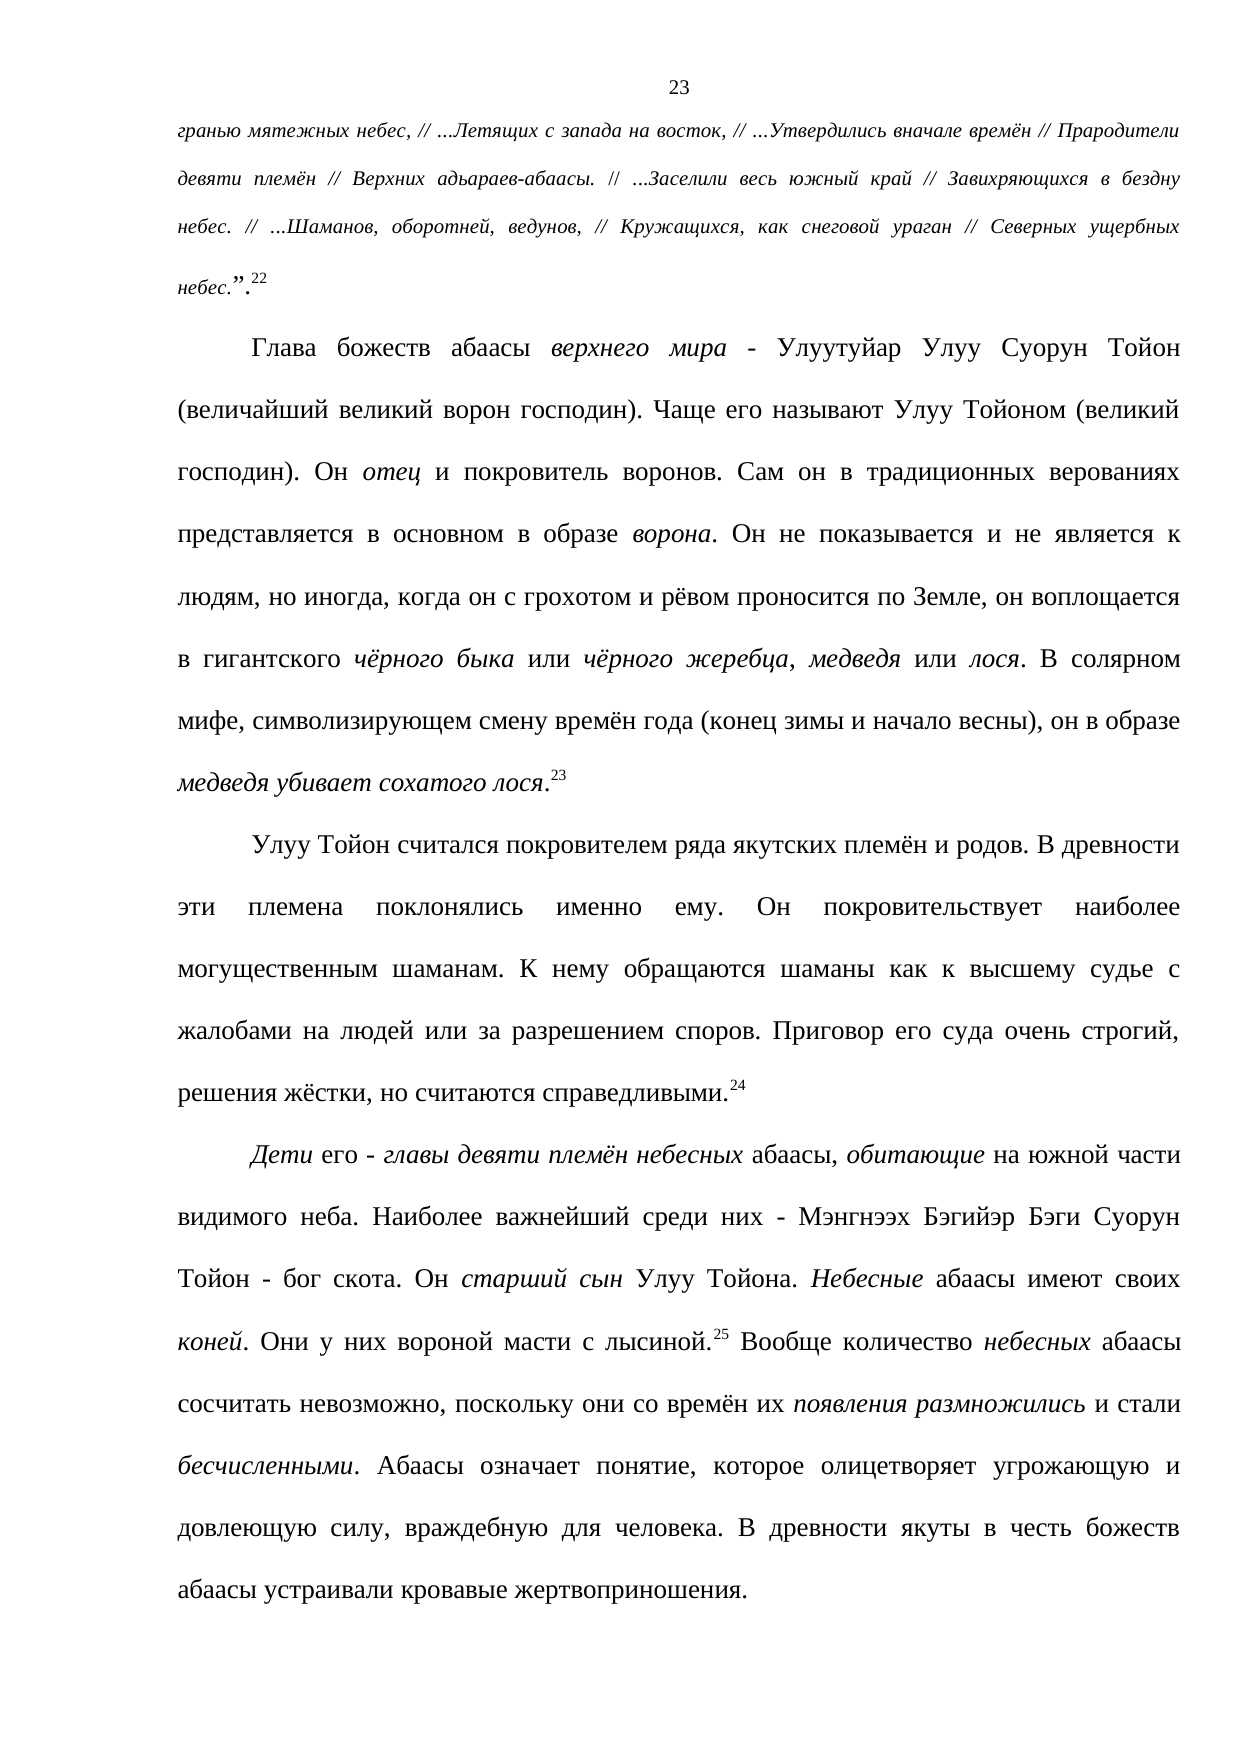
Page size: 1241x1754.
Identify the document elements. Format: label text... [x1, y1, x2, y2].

text Дети его - главы девяти племён небесных абаасы, обитающие на южной части видимого неба. Наиболее важнейший среди них - Мэнгнээх Бэгийэр Бэги Суорун Тойон - бог скота. Он старший сын Улуу Тойона. Небесные абаасы имеют своих коней. Они у них вороной масти с лысиной. Вообще количество небесных абаасы сосчитать невозможно, поскольку они со времён их появления размножились и стали бесчисленными. Абаасы означает понятие, которое олицетворяет угрожающую и довлеющую силу, враждебную для человека. В древности якуты в честь божеств абаасы устраивали кровавые жертвоприношения. [177, 1139, 1181, 1604]
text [177, 118, 1181, 301]
text Улуу Тойон считался покровителем ряда якутских племён и родов. В древности эти племена поклонялись именно ему. Он покровительствует наиболее могущественным шаманам. К нему обращаются шаманы как к высшему судье с жалобами на людей или за разрешением споров. Приговор его суда очень строгий, решения жёстки, но считаются справедливыми. [177, 828, 1181, 1108]
text Глава божеств абаасы верхнего мира - Улуутуйар Улуу Суорун Тойон (величайший великий ворон господин). Чаще его называют Улуу Тойоном (великий господин). Он отец и покровитель воронов. Сам он в традиционных верованиях представляется в основном в образе ворона. Он не показывается и не является к людям, но иногда, когда он с грохотом и рёвом проносится по Земле, он воплощается в гигантского чёрного быка или чёрного жеребца, медведя или лося. В солярном мифе, символизирующем смену времён года (конец зимы и начало весны), он в образе медведя убивает сохатого лося. [177, 332, 1181, 797]
